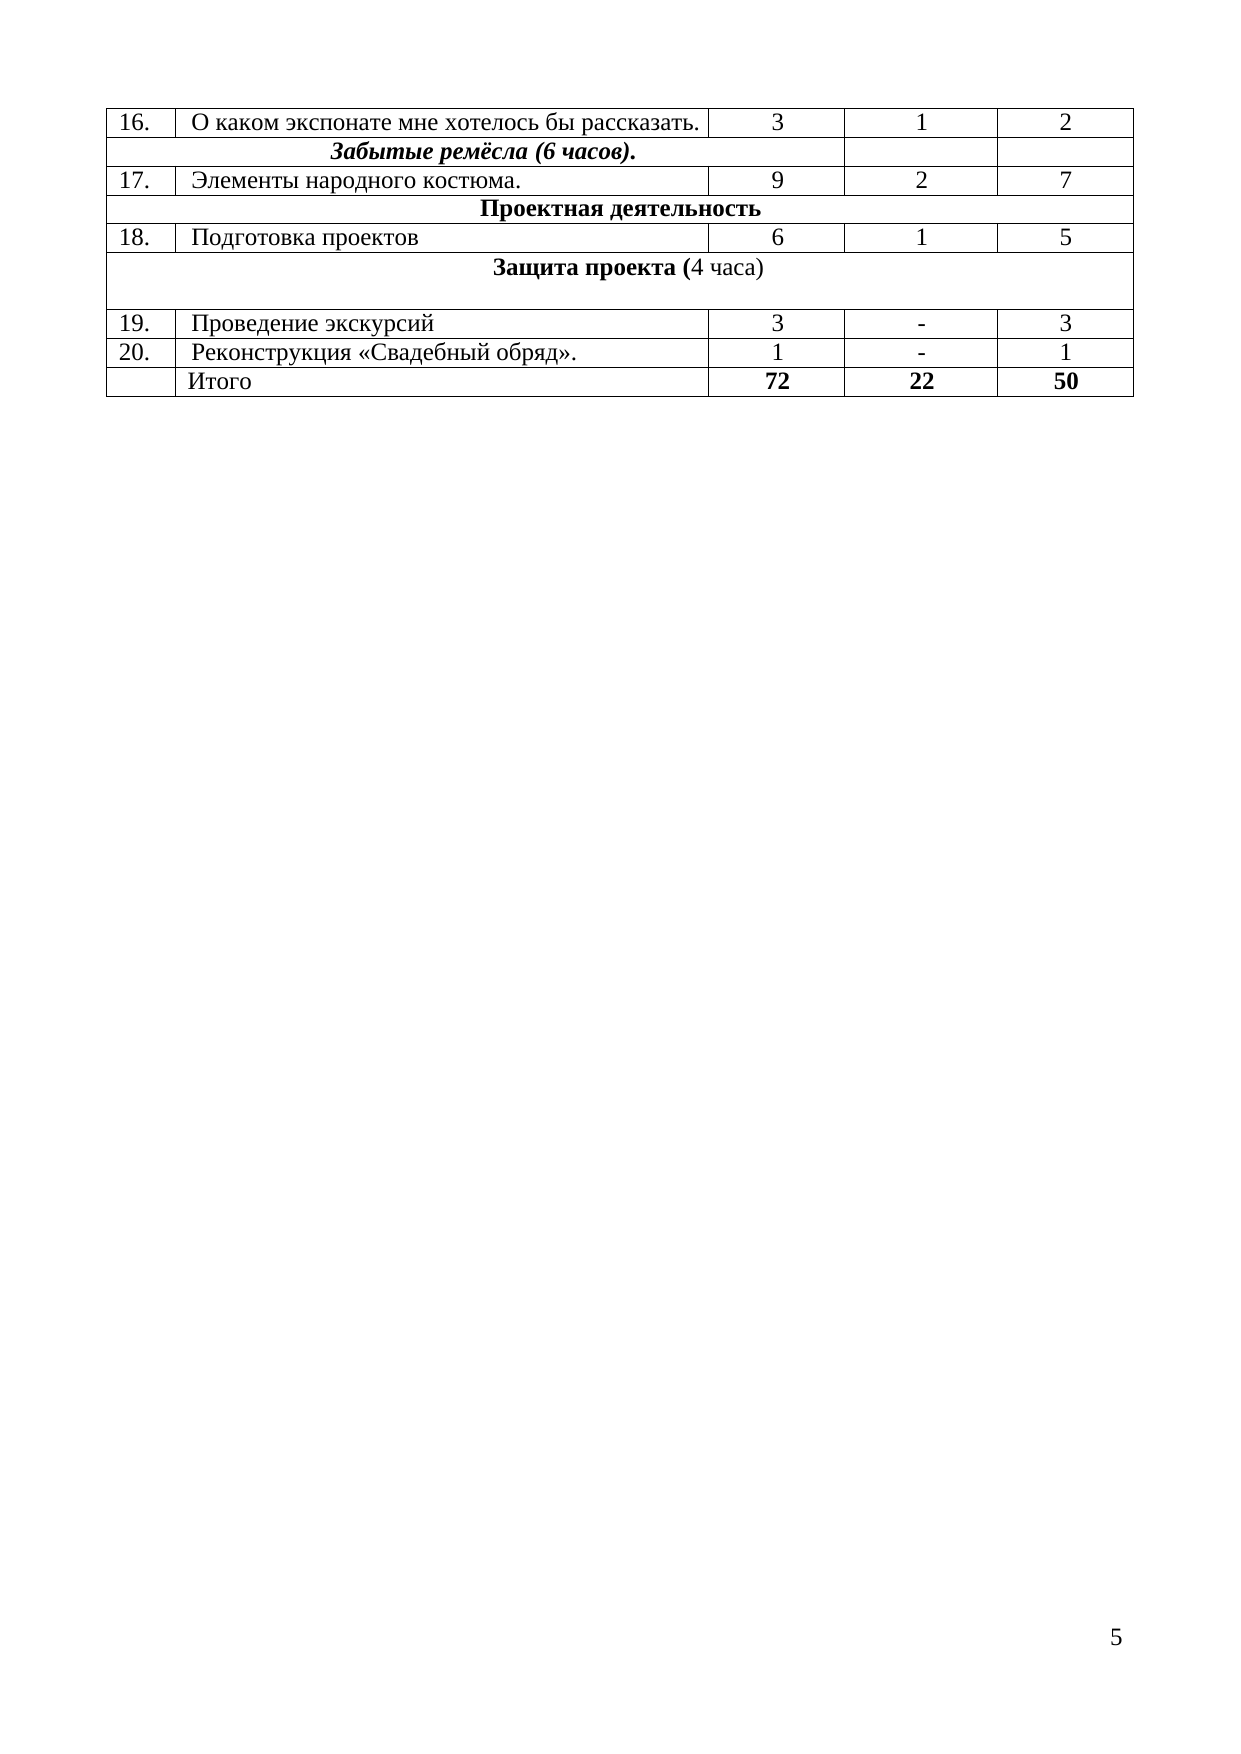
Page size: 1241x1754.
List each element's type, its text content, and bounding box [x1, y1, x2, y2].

table_cell 9 [709, 167, 844, 194]
table_cell Защита проекта (4 часа) [107, 253, 1133, 309]
table_cell 1 [998, 339, 1133, 367]
table_cell 1 [845, 109, 997, 137]
table_cell 22 [845, 368, 997, 396]
table_cell Реконструкция «Свадебный обряд». [176, 339, 708, 367]
table_cell 2 [998, 109, 1133, 137]
table_cell 1 [709, 339, 844, 367]
table_cell 1 [845, 224, 997, 252]
table_cell 7 [998, 167, 1133, 194]
table_cell Проектная деятельность [107, 196, 1133, 223]
table_cell 17. [107, 167, 175, 194]
table_cell Элементы народного костюма. [176, 167, 708, 194]
table_cell - [845, 310, 997, 338]
table_cell 19. [107, 310, 175, 338]
table_cell [998, 138, 1133, 166]
table_cell 50 [998, 368, 1133, 396]
table_cell 16. [107, 109, 175, 137]
table_cell 3 [709, 310, 844, 338]
table_cell [845, 138, 997, 166]
table_cell 2 [845, 167, 997, 194]
table_cell Проведение экскурсий [176, 310, 708, 338]
table_cell Подготовка проектов [176, 224, 708, 252]
table_cell 18. [107, 224, 175, 252]
table_cell 6 [709, 224, 844, 252]
table_cell Забытые ремёсла (6 часов). [107, 138, 844, 166]
table_cell [107, 368, 175, 396]
table_cell 5 [998, 224, 1133, 252]
table_cell 72 [709, 368, 844, 396]
table_cell 20. [107, 339, 175, 367]
table_cell О каком экспонате мне хотелось бы рассказать. [176, 109, 708, 137]
table_cell Итого [176, 368, 708, 396]
table_cell 3 [998, 310, 1133, 338]
table_cell 3 [709, 109, 844, 137]
table_cell - [845, 339, 997, 367]
